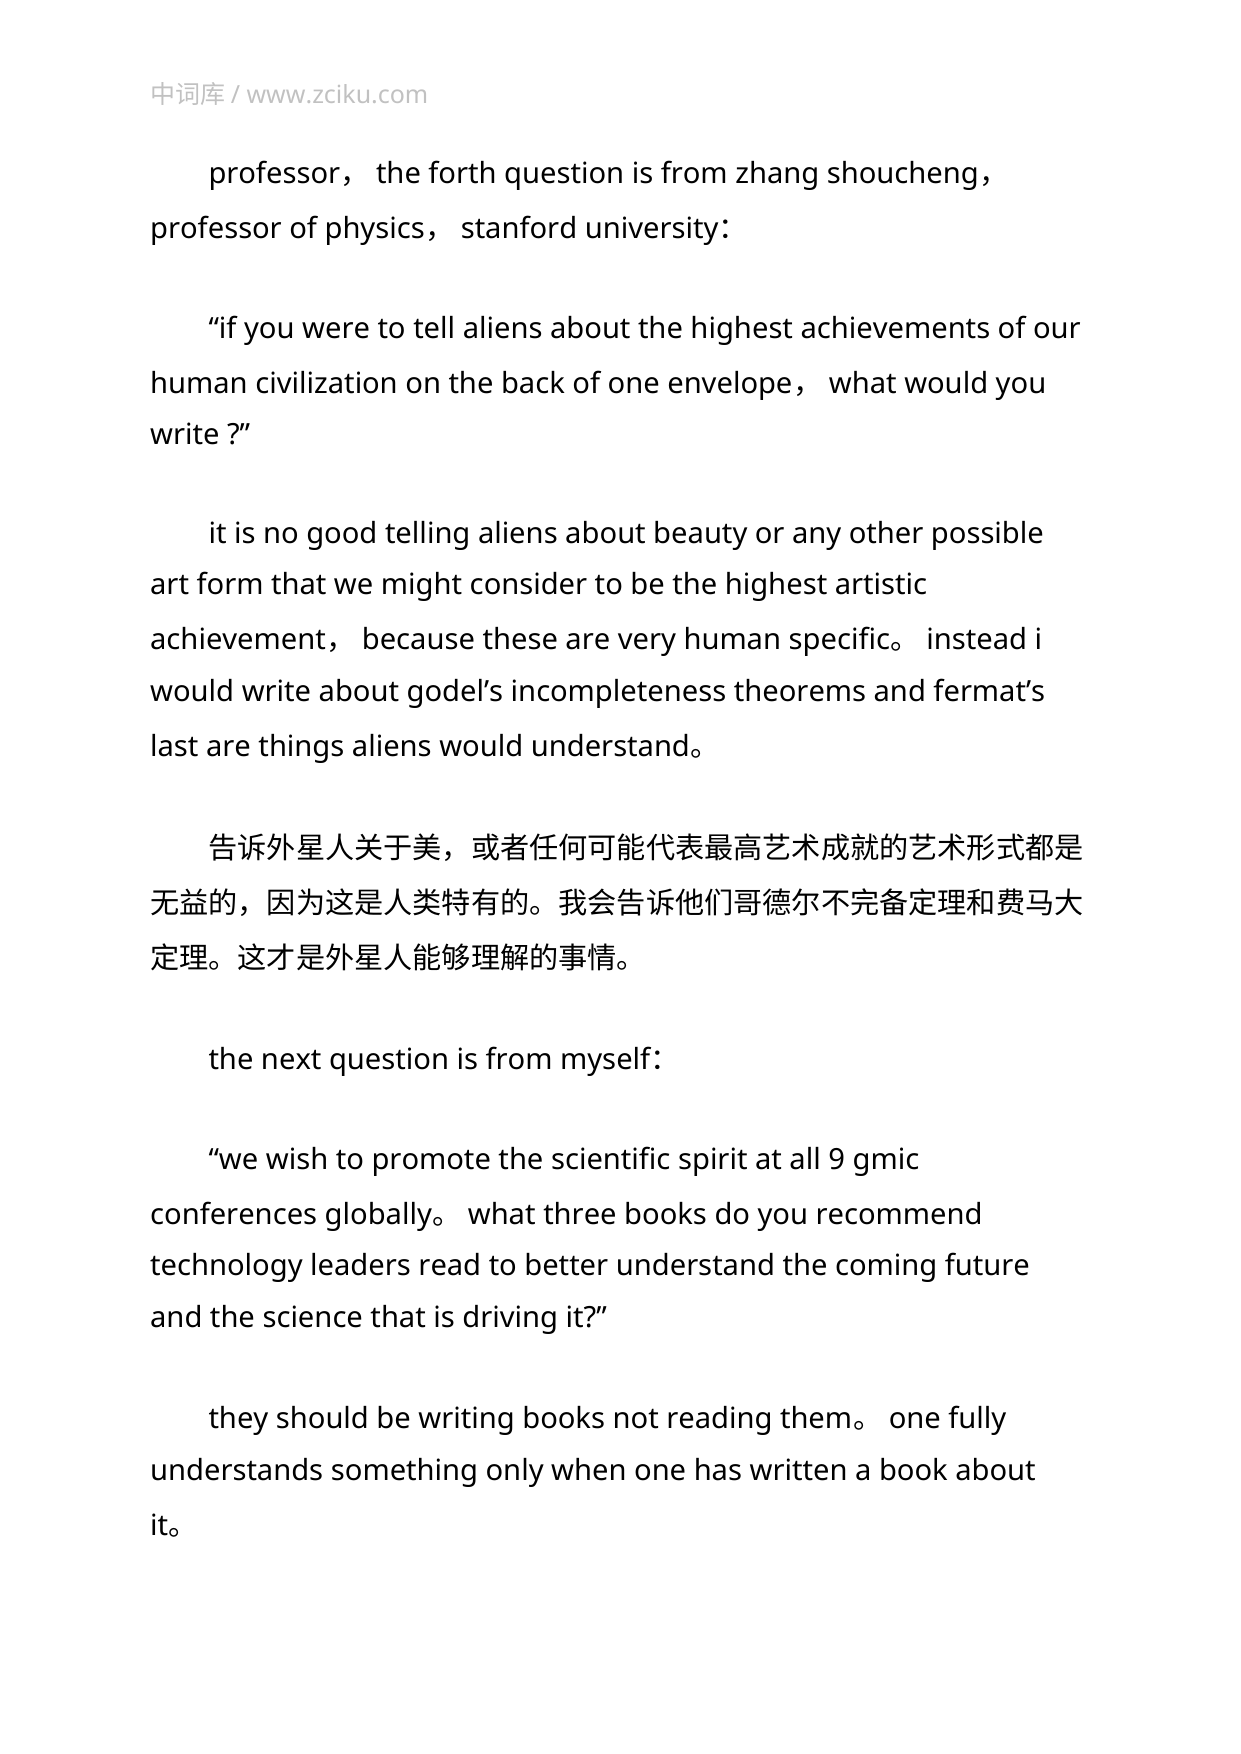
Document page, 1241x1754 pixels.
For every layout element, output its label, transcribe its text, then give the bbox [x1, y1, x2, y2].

text professor， the forth question is from zhang shoucheng， professor of physics， stanford university： [150, 150, 1090, 247]
text “if you were to tell aliens about the highest achievements of our human civilization on the back of one envelope， what would you write ?” [150, 307, 1090, 453]
text it is no good telling aliens about beauty or any other possible art form that we might consider to be the highest artistic achievement， because these are very human specific。 instead i would write about godel’s incompleteness theorems and fermat’s last are things aliens would understand。 [150, 512, 1090, 765]
text they should be writing books not reading them。 one fully understands something only when one has written a book about it。 [150, 1394, 1090, 1544]
text “we wish to promote the scientific spirit at all 9 gmic conferences globally。 what three books do you recommend technology leaders read to better understand the coming future and the science that is driving it?” [150, 1138, 1090, 1336]
text the next question is from myself： [150, 1036, 1090, 1078]
text 告诉外星人关于美，或者任何可能代表最高艺术成就的艺术形式都是无益的，因为这是人类特有的。我会告诉他们哥德尔不完备定理和费马大定理。这才是外星人能够理解的事情。 [150, 824, 1090, 976]
